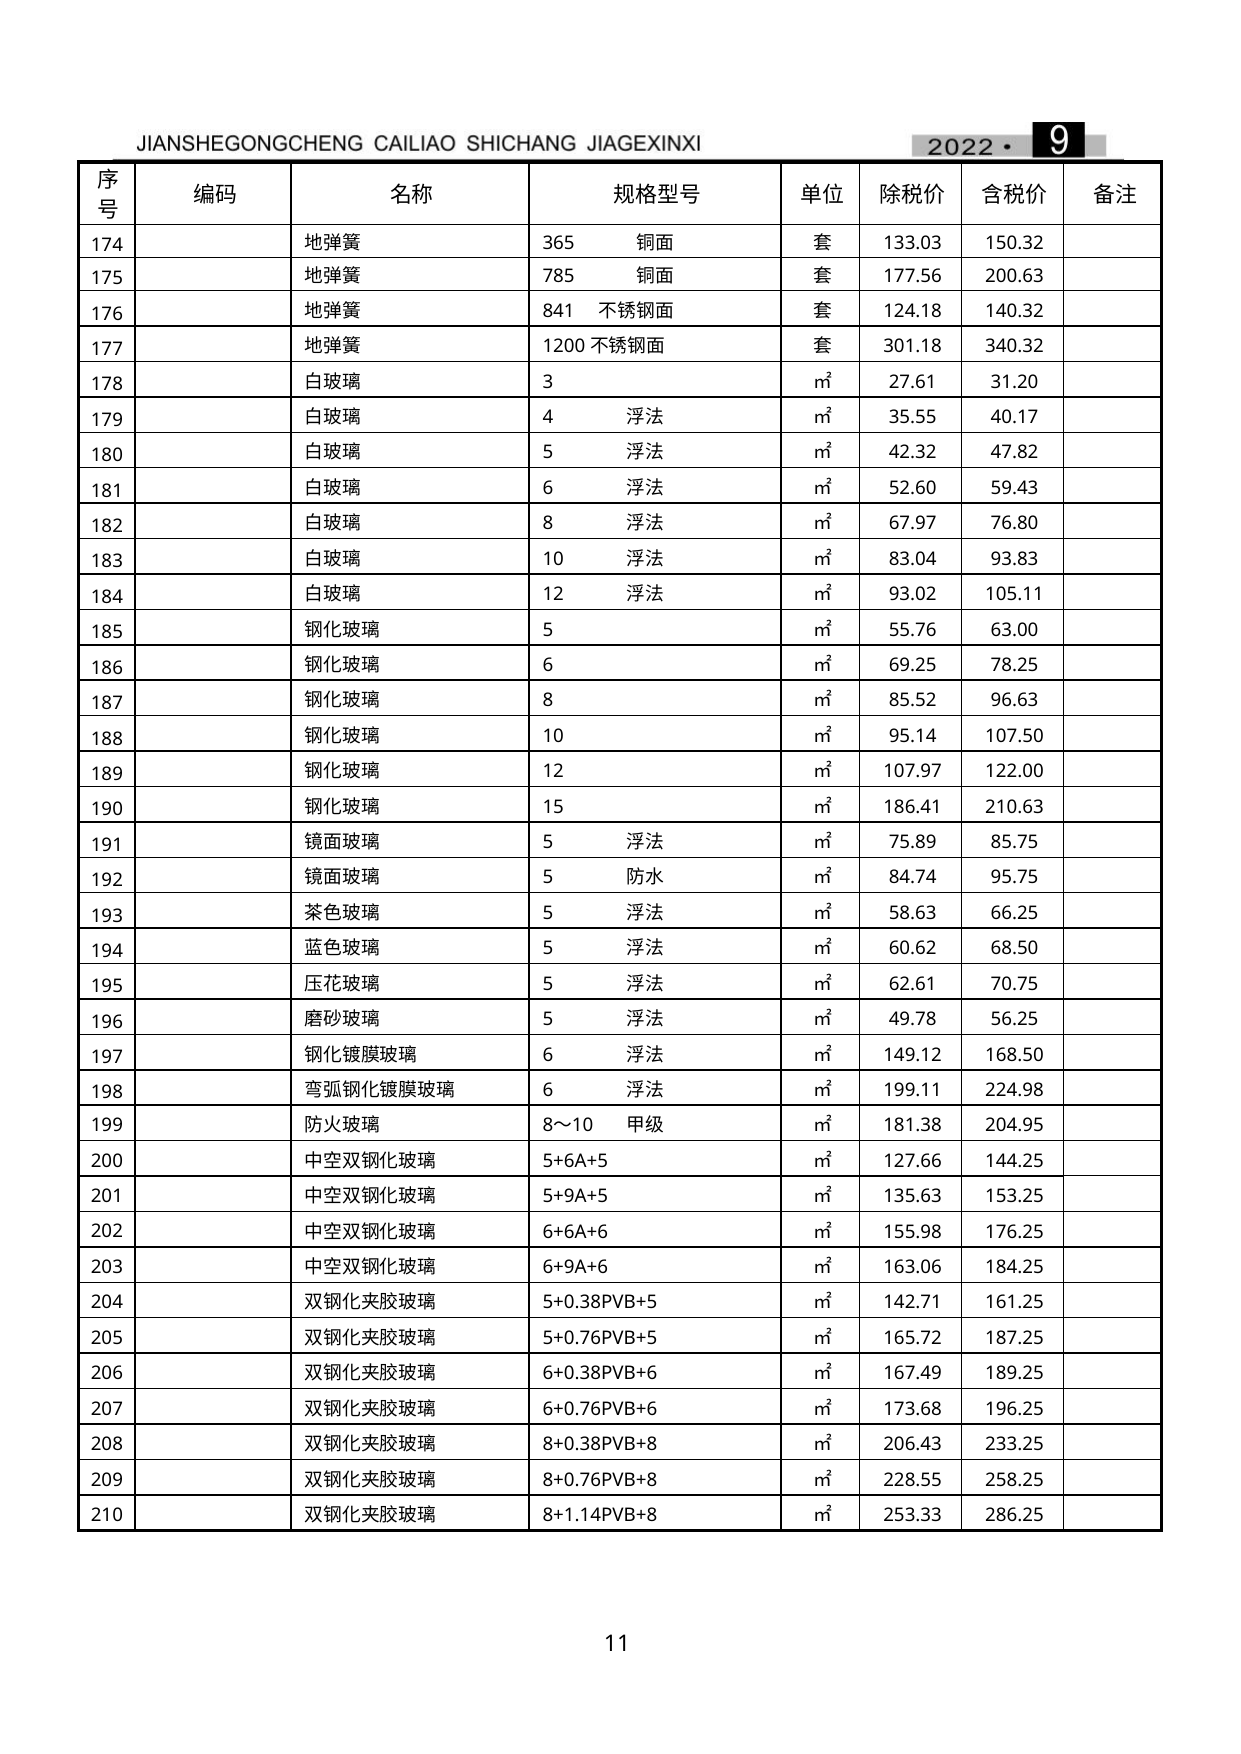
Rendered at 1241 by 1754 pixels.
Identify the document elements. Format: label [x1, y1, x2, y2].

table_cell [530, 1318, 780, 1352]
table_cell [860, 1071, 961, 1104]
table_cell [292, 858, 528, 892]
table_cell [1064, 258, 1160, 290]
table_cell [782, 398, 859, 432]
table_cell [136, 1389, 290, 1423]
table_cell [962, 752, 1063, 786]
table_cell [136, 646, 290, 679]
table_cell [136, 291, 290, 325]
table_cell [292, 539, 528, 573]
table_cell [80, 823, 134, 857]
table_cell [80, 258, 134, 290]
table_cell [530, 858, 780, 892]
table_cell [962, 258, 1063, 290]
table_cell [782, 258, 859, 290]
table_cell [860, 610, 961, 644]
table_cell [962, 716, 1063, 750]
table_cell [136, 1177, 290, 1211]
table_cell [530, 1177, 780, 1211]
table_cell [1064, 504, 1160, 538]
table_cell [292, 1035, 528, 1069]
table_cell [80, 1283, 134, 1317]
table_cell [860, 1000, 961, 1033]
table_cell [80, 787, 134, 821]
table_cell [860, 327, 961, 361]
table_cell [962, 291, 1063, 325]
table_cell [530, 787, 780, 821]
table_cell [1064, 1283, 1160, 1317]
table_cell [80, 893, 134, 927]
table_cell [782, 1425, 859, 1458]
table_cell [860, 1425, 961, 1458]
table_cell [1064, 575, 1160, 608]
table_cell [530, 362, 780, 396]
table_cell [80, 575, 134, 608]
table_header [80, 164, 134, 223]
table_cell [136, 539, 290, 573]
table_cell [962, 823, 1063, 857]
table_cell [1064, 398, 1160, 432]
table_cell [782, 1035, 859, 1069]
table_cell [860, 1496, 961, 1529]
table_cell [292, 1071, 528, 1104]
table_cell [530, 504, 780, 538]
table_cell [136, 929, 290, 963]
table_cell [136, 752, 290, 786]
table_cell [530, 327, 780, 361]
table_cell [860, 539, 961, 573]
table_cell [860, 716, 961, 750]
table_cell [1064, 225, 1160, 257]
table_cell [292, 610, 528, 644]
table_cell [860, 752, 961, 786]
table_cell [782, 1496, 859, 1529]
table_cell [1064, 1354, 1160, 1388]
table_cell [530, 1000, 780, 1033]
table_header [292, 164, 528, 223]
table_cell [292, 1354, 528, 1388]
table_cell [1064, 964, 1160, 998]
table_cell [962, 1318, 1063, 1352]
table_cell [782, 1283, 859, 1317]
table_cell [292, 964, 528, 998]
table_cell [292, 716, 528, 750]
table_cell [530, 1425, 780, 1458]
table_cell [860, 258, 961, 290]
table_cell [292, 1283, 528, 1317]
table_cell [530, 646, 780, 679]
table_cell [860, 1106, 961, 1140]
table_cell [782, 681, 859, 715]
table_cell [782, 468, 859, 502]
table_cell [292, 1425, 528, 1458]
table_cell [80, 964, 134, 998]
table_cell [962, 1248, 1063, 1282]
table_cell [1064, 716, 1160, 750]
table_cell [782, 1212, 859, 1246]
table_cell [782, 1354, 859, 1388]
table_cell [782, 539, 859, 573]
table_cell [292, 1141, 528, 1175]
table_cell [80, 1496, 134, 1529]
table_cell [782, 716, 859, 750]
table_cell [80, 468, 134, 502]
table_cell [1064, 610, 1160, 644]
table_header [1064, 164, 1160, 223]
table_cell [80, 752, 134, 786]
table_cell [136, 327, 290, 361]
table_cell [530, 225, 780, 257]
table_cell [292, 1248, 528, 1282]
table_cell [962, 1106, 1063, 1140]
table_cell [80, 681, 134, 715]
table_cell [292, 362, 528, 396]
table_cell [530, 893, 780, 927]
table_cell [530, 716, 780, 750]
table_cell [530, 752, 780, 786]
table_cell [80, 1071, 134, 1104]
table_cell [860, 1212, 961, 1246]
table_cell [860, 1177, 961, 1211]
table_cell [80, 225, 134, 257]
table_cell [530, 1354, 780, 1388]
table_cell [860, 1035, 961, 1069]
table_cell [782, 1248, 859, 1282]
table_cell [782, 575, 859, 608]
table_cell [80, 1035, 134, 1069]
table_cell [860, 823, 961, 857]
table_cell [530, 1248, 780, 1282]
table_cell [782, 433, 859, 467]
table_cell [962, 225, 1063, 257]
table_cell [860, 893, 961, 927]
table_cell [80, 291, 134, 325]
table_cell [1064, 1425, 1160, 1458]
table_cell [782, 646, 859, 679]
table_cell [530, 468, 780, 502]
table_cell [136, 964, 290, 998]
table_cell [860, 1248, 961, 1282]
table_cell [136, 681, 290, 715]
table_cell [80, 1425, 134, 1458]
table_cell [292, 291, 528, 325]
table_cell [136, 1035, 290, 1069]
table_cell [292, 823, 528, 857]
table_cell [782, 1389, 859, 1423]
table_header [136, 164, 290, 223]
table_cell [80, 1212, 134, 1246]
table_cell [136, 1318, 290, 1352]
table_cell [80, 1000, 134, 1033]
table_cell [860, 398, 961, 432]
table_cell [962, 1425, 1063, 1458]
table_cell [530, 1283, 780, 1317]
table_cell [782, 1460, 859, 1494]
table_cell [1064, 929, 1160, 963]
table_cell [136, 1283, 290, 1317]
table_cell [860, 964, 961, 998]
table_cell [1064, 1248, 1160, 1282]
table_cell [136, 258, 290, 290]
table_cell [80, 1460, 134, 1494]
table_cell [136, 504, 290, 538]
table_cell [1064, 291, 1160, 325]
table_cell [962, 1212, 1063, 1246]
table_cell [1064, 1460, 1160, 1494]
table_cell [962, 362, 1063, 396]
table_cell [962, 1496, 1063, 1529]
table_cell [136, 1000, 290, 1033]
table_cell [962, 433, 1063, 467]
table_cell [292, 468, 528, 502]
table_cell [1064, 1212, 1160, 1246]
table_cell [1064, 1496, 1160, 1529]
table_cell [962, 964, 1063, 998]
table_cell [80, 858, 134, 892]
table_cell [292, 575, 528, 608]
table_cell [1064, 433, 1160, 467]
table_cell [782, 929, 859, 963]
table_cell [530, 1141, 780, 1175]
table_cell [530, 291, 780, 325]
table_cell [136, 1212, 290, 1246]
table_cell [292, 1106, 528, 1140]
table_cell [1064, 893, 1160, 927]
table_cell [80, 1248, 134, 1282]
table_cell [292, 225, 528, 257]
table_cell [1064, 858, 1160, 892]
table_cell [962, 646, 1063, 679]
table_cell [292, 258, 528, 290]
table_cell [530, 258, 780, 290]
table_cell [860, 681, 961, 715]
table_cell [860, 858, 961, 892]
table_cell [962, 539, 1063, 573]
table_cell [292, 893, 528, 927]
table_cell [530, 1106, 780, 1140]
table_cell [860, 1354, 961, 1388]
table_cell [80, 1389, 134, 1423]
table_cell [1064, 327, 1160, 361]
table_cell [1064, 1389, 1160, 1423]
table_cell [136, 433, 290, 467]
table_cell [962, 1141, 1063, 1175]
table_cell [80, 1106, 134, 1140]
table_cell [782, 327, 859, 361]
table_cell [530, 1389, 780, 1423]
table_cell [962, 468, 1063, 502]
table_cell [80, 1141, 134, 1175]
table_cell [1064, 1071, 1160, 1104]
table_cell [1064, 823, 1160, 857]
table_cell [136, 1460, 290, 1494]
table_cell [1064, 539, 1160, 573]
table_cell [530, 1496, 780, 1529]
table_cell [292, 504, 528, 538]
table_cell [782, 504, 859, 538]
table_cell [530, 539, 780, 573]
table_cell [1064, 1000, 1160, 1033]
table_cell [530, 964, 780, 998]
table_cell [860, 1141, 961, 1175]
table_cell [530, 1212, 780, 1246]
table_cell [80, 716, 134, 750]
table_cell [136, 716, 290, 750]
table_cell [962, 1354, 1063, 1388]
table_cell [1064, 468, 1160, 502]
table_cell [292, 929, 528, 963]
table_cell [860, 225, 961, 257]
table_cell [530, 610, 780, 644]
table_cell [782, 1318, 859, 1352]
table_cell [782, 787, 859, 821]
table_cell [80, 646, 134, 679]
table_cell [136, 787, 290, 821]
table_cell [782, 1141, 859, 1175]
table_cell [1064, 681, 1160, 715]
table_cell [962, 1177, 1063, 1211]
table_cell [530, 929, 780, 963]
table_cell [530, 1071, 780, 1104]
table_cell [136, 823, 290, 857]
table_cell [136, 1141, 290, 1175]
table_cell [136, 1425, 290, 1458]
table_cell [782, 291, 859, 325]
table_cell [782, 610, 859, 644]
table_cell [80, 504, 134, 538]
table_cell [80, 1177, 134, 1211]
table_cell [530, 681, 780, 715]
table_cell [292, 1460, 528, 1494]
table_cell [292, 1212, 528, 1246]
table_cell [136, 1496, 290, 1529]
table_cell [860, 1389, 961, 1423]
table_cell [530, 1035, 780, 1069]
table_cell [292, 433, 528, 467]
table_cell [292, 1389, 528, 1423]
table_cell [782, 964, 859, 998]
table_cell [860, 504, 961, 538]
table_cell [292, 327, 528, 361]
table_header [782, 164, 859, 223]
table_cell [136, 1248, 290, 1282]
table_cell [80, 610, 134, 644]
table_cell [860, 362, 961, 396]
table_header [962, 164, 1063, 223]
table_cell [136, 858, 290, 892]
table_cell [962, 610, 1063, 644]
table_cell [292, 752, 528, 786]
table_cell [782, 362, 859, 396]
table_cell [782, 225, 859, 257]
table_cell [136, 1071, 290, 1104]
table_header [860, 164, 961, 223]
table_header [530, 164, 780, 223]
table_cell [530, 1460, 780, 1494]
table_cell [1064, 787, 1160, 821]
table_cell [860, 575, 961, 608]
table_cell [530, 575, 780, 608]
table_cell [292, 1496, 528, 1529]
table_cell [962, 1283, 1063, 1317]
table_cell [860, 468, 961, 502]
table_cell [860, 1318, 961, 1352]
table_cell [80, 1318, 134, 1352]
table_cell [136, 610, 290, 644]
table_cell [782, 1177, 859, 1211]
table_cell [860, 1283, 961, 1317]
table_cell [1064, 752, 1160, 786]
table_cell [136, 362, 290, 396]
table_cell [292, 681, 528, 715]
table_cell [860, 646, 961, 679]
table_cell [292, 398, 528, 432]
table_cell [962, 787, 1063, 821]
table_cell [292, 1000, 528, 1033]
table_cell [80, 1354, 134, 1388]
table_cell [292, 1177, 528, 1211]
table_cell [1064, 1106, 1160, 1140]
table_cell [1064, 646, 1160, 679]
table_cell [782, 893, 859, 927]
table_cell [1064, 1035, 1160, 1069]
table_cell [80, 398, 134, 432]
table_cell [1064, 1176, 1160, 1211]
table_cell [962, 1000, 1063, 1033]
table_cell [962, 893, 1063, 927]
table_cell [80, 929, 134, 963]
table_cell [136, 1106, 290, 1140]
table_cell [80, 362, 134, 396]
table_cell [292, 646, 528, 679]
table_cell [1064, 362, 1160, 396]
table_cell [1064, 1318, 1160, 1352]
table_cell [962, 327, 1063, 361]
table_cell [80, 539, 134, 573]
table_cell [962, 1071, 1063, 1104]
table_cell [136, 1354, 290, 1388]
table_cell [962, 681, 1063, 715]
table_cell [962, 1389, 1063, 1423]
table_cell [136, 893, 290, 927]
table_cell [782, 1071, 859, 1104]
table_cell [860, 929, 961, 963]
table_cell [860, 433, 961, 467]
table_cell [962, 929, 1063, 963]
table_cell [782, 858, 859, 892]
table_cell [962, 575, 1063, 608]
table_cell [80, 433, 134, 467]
picture [112, 122, 1125, 160]
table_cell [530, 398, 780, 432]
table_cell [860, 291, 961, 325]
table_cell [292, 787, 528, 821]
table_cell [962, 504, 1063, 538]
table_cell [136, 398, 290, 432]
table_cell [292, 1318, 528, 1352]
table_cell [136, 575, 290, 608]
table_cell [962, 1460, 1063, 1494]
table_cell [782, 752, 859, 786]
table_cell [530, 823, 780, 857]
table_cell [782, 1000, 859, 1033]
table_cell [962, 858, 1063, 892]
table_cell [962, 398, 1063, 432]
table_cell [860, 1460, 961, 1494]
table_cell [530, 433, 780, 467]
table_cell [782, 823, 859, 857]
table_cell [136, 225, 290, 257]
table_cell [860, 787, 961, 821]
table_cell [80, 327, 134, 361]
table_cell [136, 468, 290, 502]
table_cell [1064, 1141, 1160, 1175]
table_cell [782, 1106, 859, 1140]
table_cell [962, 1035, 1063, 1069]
